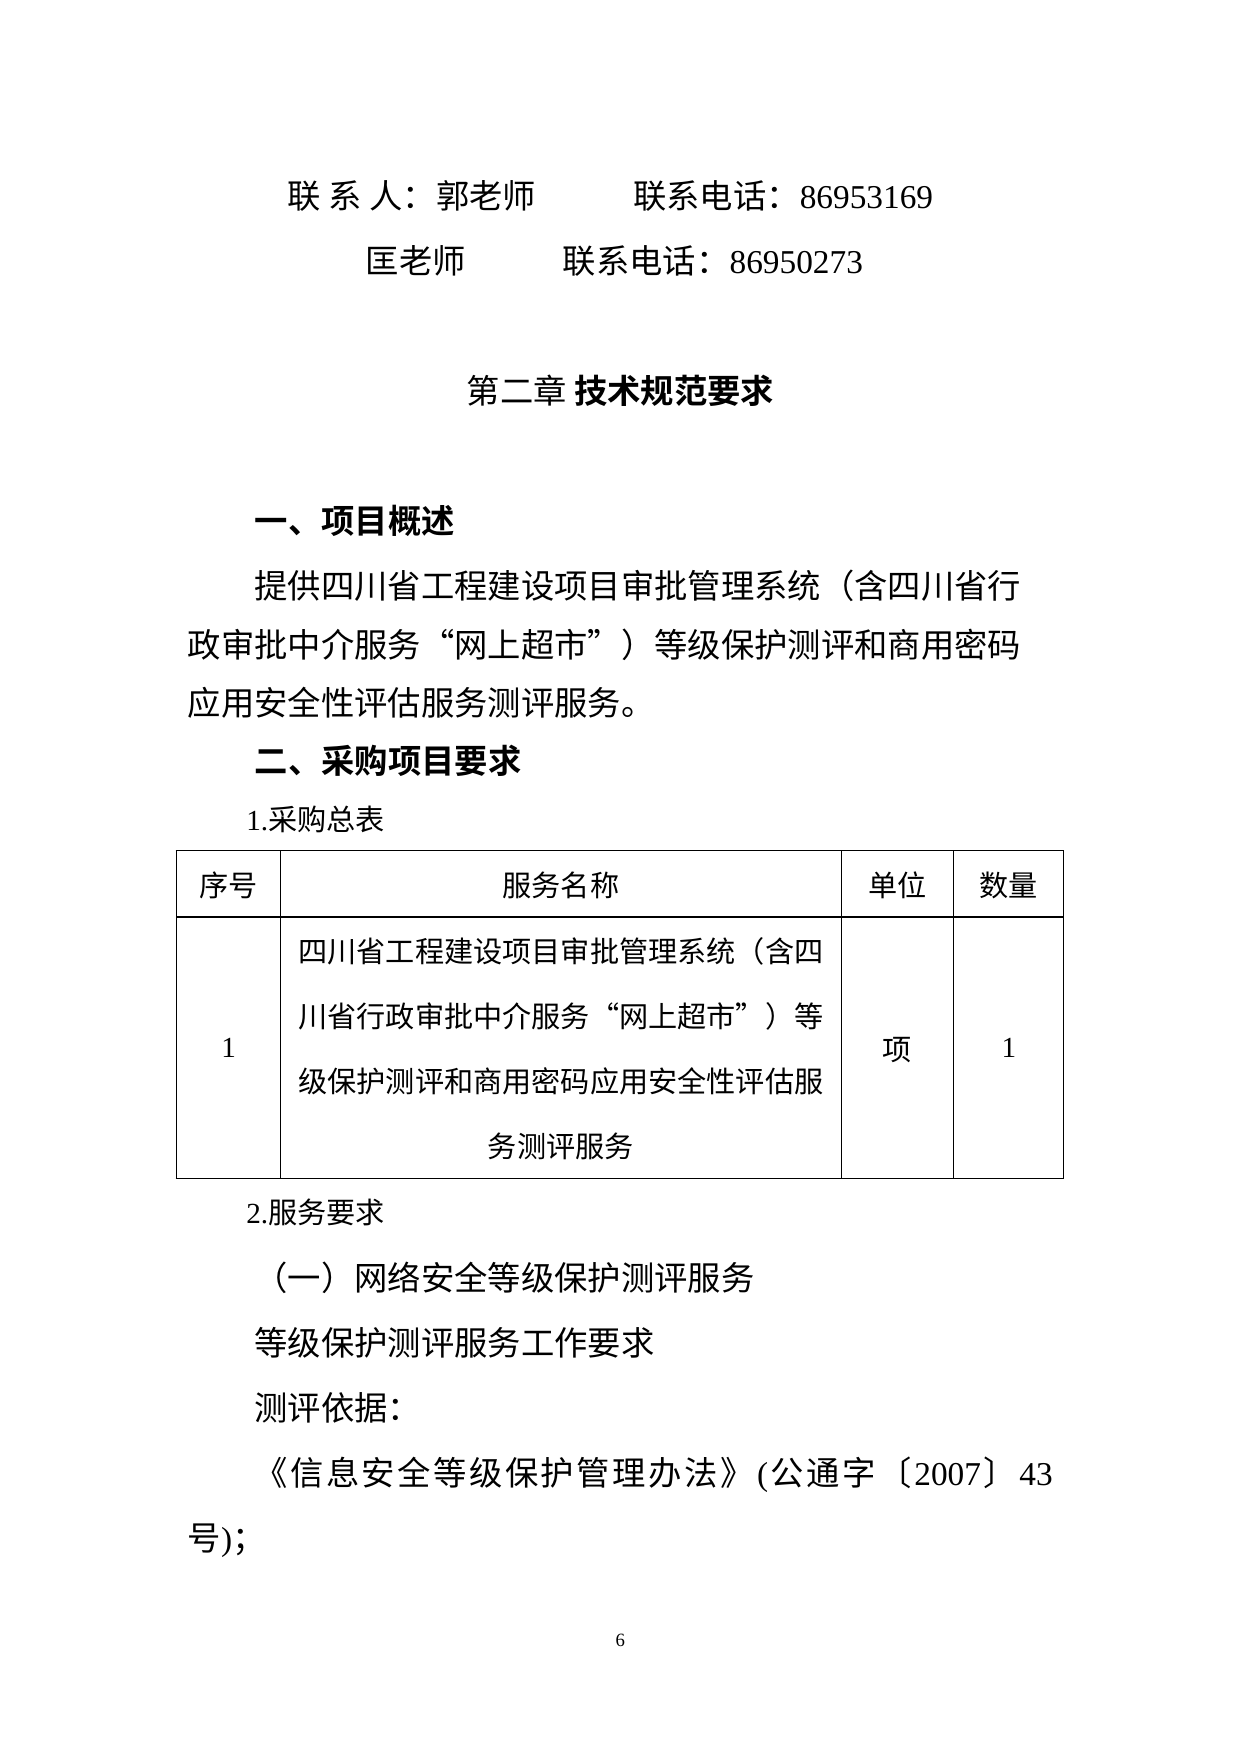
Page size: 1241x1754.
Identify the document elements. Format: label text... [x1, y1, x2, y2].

list 二、采购项目要求 [187, 727, 1053, 785]
text 联 系 人：郭老师 联系电话：86953169 [187, 162, 1053, 227]
table_header 数量 [954, 851, 1063, 916]
text 测评依据： [187, 1373, 1053, 1438]
table_cell 1 [177, 918, 280, 1177]
list 提供四川省工程建设项目审批管理系统（含四川省行政审批中介服务“网上超市”）等级保护测评和商用密码应用安全性评估服务测评服务。 [187, 552, 1053, 727]
table_cell 项 [842, 918, 953, 1177]
text 匡老师 联系电话：86950273 [187, 227, 1053, 292]
text 2.服务要求 [187, 1179, 1053, 1243]
text 《信息安全等级保护管理办法》(公通字〔2007〕43号)； [187, 1438, 1053, 1568]
table_header 单位 [842, 851, 953, 916]
text 等级保护测评服务工作要求 [187, 1308, 1053, 1373]
subtitle 技术规范要求 [187, 357, 1053, 422]
table_header 服务名称 [281, 851, 841, 916]
table_cell 四川省工程建设项目审批管理系统（含四川省行政审批中介服务“网上超市”）等级保护测评和商用密码应用安全性评估服务测评服务 [281, 918, 841, 1177]
table_header 序号 [177, 851, 280, 916]
table_cell 1 [954, 918, 1063, 1177]
subtitle 一、项目概述 [187, 487, 1053, 552]
text 1.采购总表 [187, 785, 1053, 850]
text （一）网络安全等级保护测评服务 [187, 1243, 1053, 1308]
